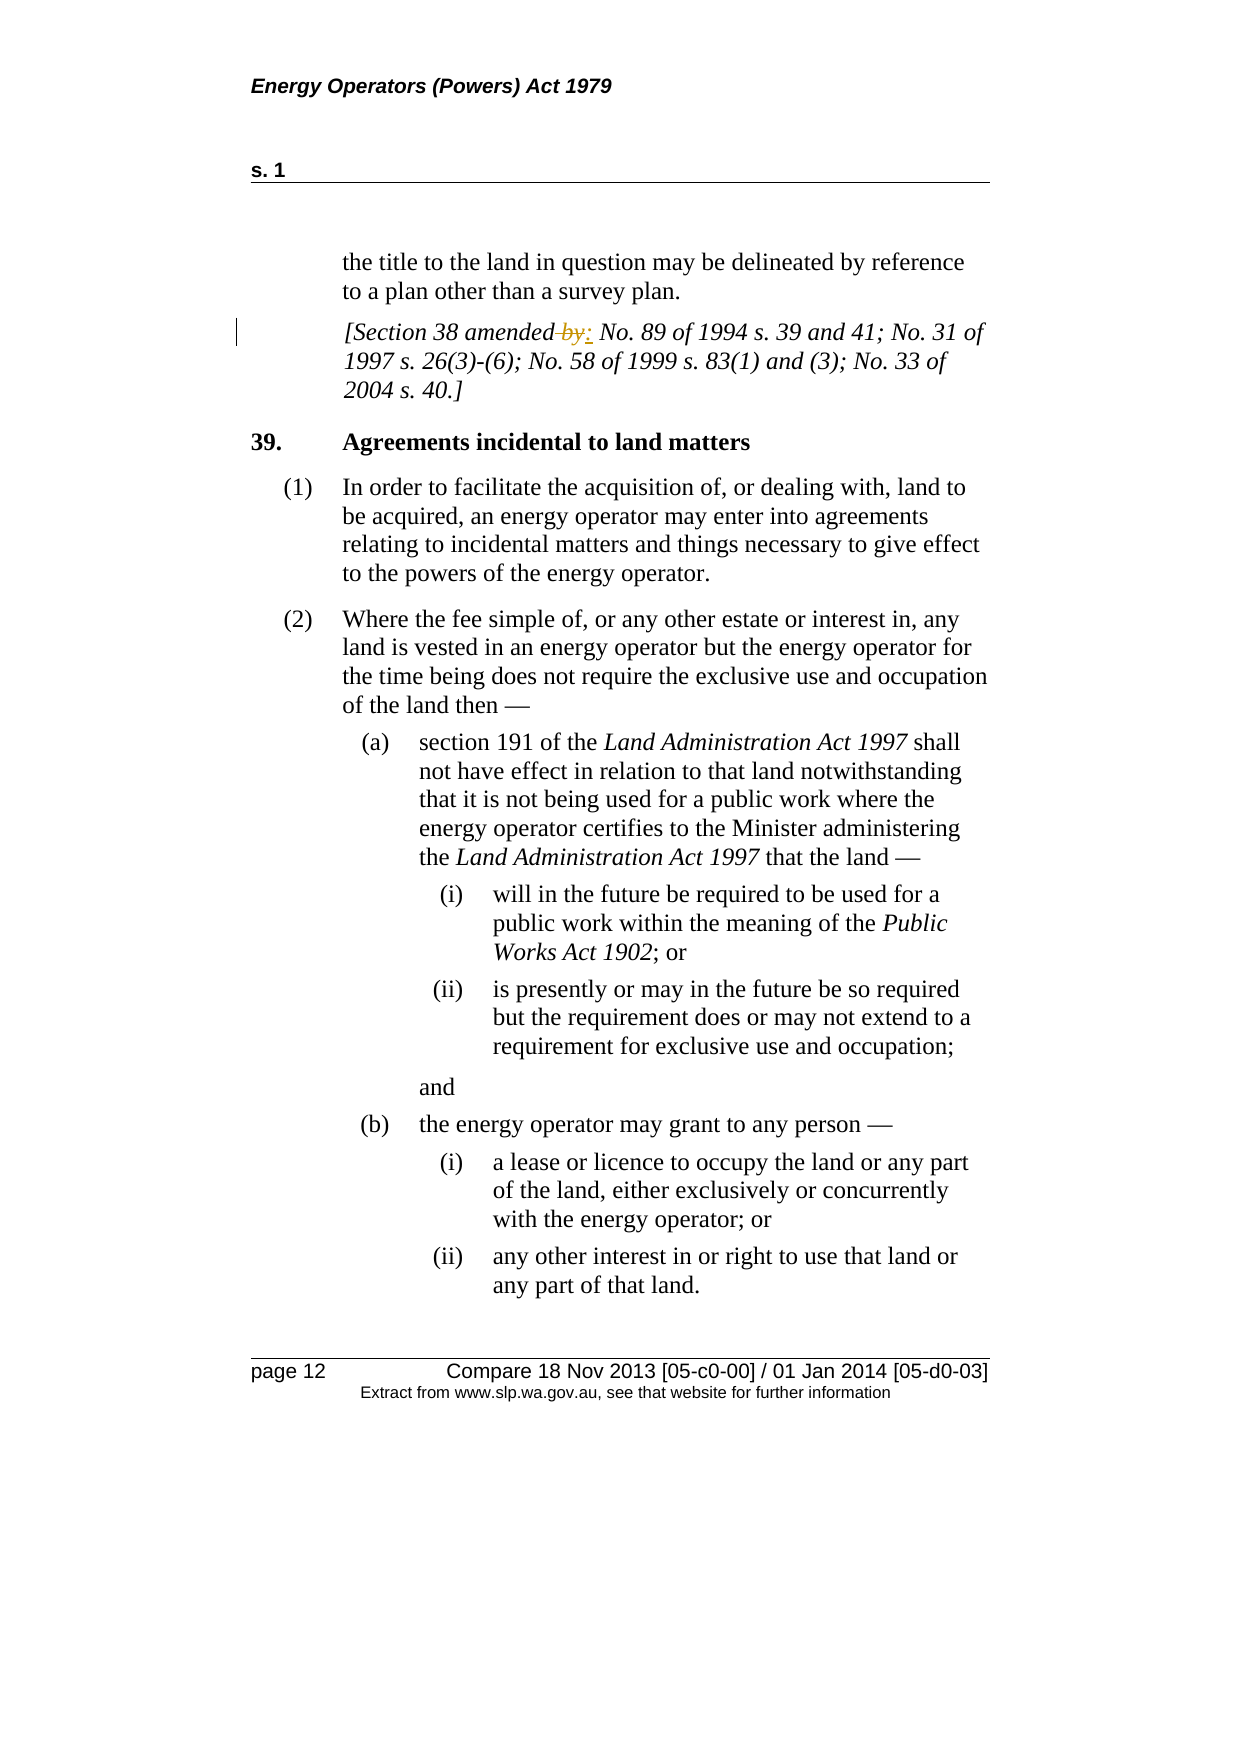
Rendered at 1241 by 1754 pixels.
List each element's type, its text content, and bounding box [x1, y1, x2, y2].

text (1) In order to facilitate the acquisition of, or dealing with, land to be acquired, an energy operator may enter into agreements relating to incidental matters and things necessary to give effect to the powers of the energy operator. [251, 472, 990, 587]
subtitle 39. Agreements incidental to land matters [251, 427, 990, 455]
text [Section 38 amended No. 89 of 1994 s. 39 and 41; No. 31 of 1997 s. 26(3)-(6); No. 58 of 1999 s. 83(1) and (3); No. 33 of 2004 s. 40.] [251, 317, 990, 404]
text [251, 247, 990, 305]
text (a) section 191 of the Land Administration Act 1997 shall not have effect in relation to that land notwithstanding that it is not being used for a public work where the energy operator certifies to the Minister administering the Land Administration Act 1997 that the land — [251, 727, 990, 871]
text (i) will in the future be required to be used for a public work within the meaning of the Public Works Act 1902; or [251, 879, 990, 965]
text (ii) is presently or may in the future be so required but the requirement does or may not extend to a requirement for exclusive use and occupation; [251, 974, 990, 1060]
text and [251, 1072, 990, 1101]
text (i) a lease or licence to occupy the land or any part of the land, either exclusively or concurrently with the energy operator; or [251, 1147, 990, 1233]
text (b) the energy operator may grant to any person — [251, 1109, 990, 1138]
text (ii) any other interest in or right to use that land or any part of that land. [251, 1241, 990, 1299]
text (2) Where the fee simple of, or any other estate or interest in, any land is vested in an energy operator but the energy operator for the time being does not require the exclusive use and occupation of the land then — [251, 604, 990, 719]
